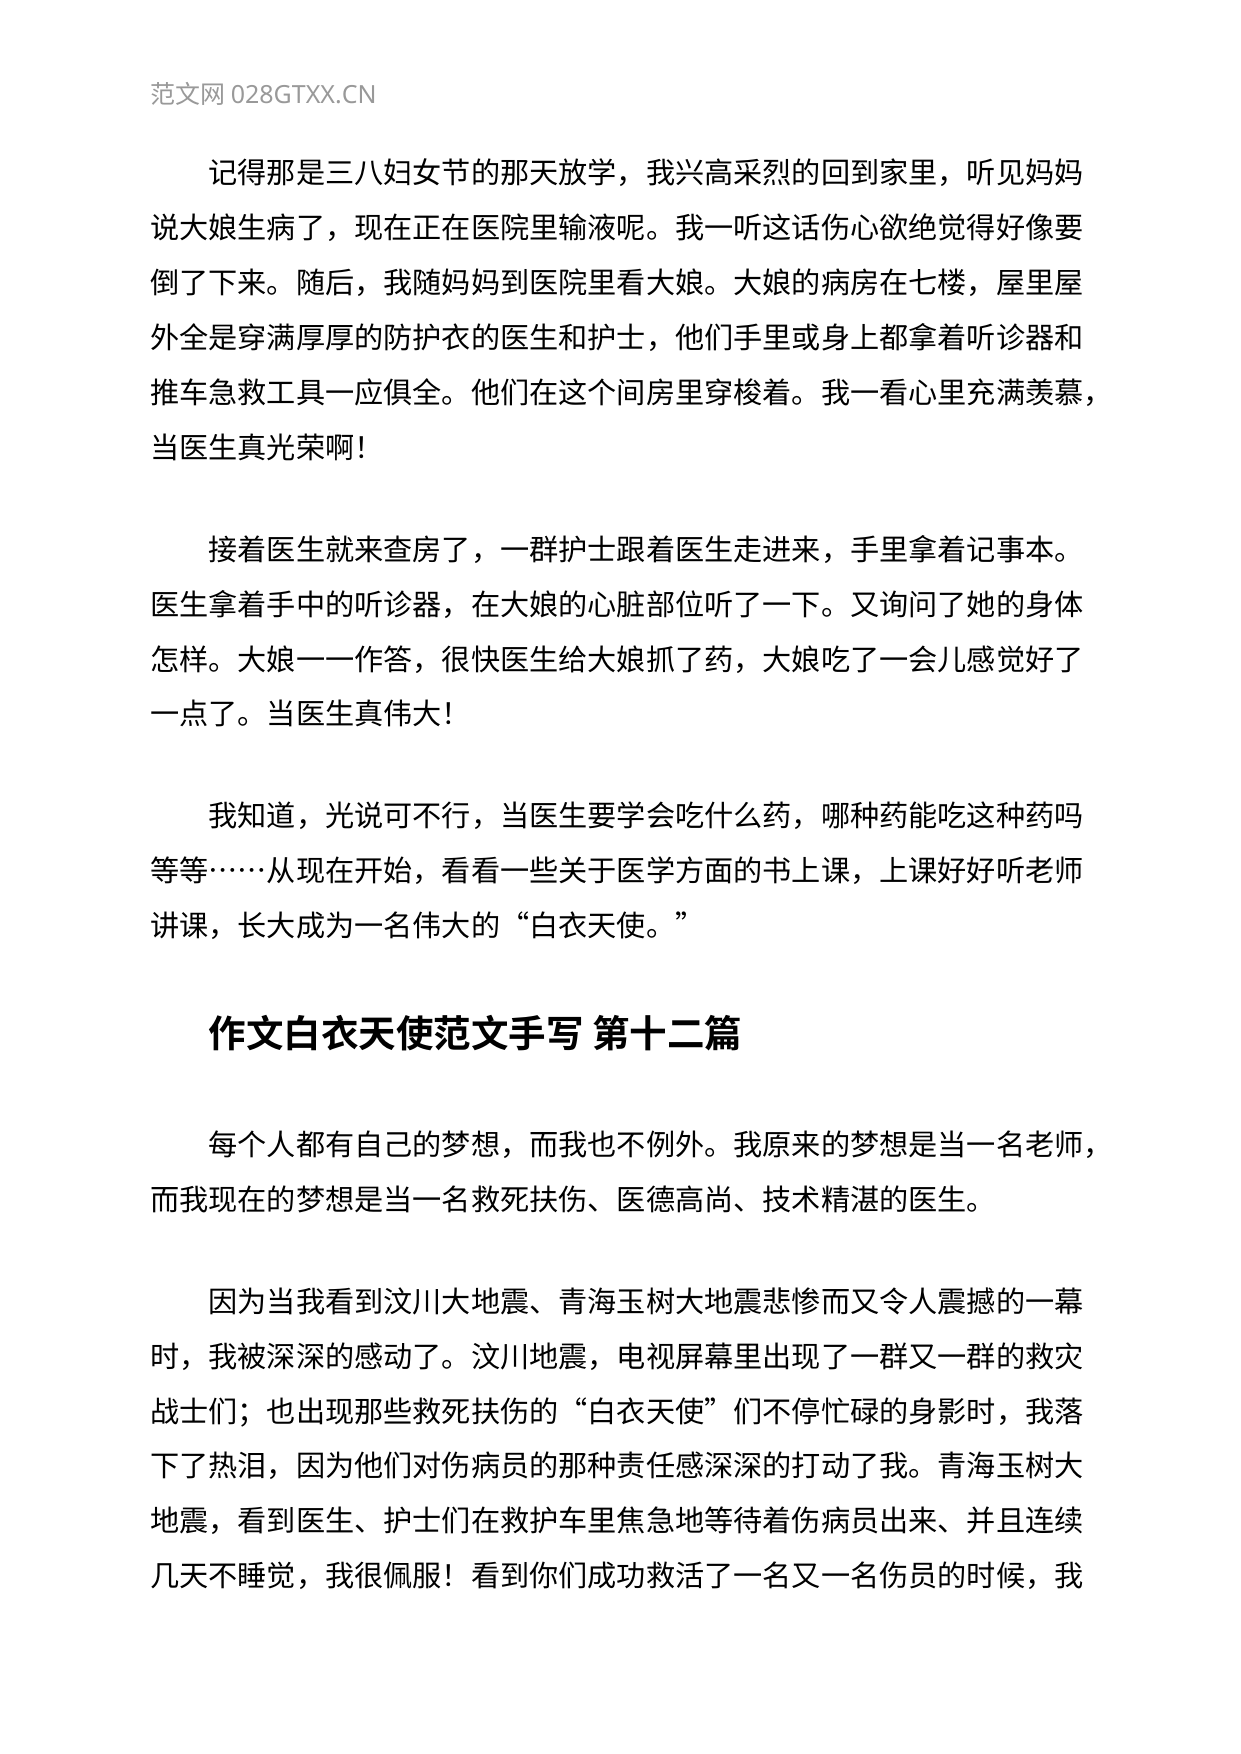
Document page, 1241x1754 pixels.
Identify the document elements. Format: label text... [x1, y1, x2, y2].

text 接着医生就来查房了，一群护士跟着医生走进来，手里拿着记事本。医生拿着手中的听诊器，在大娘的心脏部位听了一下。又询问了她的身体怎样。大娘一一作答，很快医生给大娘抓了药，大娘吃了一会儿感觉好了一点了。当医生真伟大！ [150, 526, 1090, 733]
text 我知道，光说可不行，当医生要学会吃什么药，哪种药能吃这种药吗等等……从现在开始，看看一些关于医学方面的书上课，上课好好听老师讲课，长大成为一名伟大的“白衣天使。” [150, 793, 1090, 945]
text 每个人都有自己的梦想，而我也不例外。我原来的梦想是当一名老师，而我现在的梦想是当一名救死扶伤、医德高尚、技术精湛的医生。 [150, 1122, 1090, 1219]
text 作文白衣天使范文手写 第十二篇 [150, 1004, 1090, 1058]
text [150, 1278, 1090, 1595]
text 记得那是三八妇女节的那天放学，我兴高采烈的回到家里，听见妈妈说大娘生病了，现在正在医院里输液呢。我一听这话伤心欲绝觉得好像要倒了下来。随后，我随妈妈到医院里看大娘。大娘的病房在七楼，屋里屋外全是穿满厚厚的防护衣的医生和护士，他们手里或身上都拿着听诊器和推车急救工具一应俱全。他们在这个间房里穿梭着。我一看心里充满羡慕，当医生真光荣啊！ [150, 150, 1090, 467]
